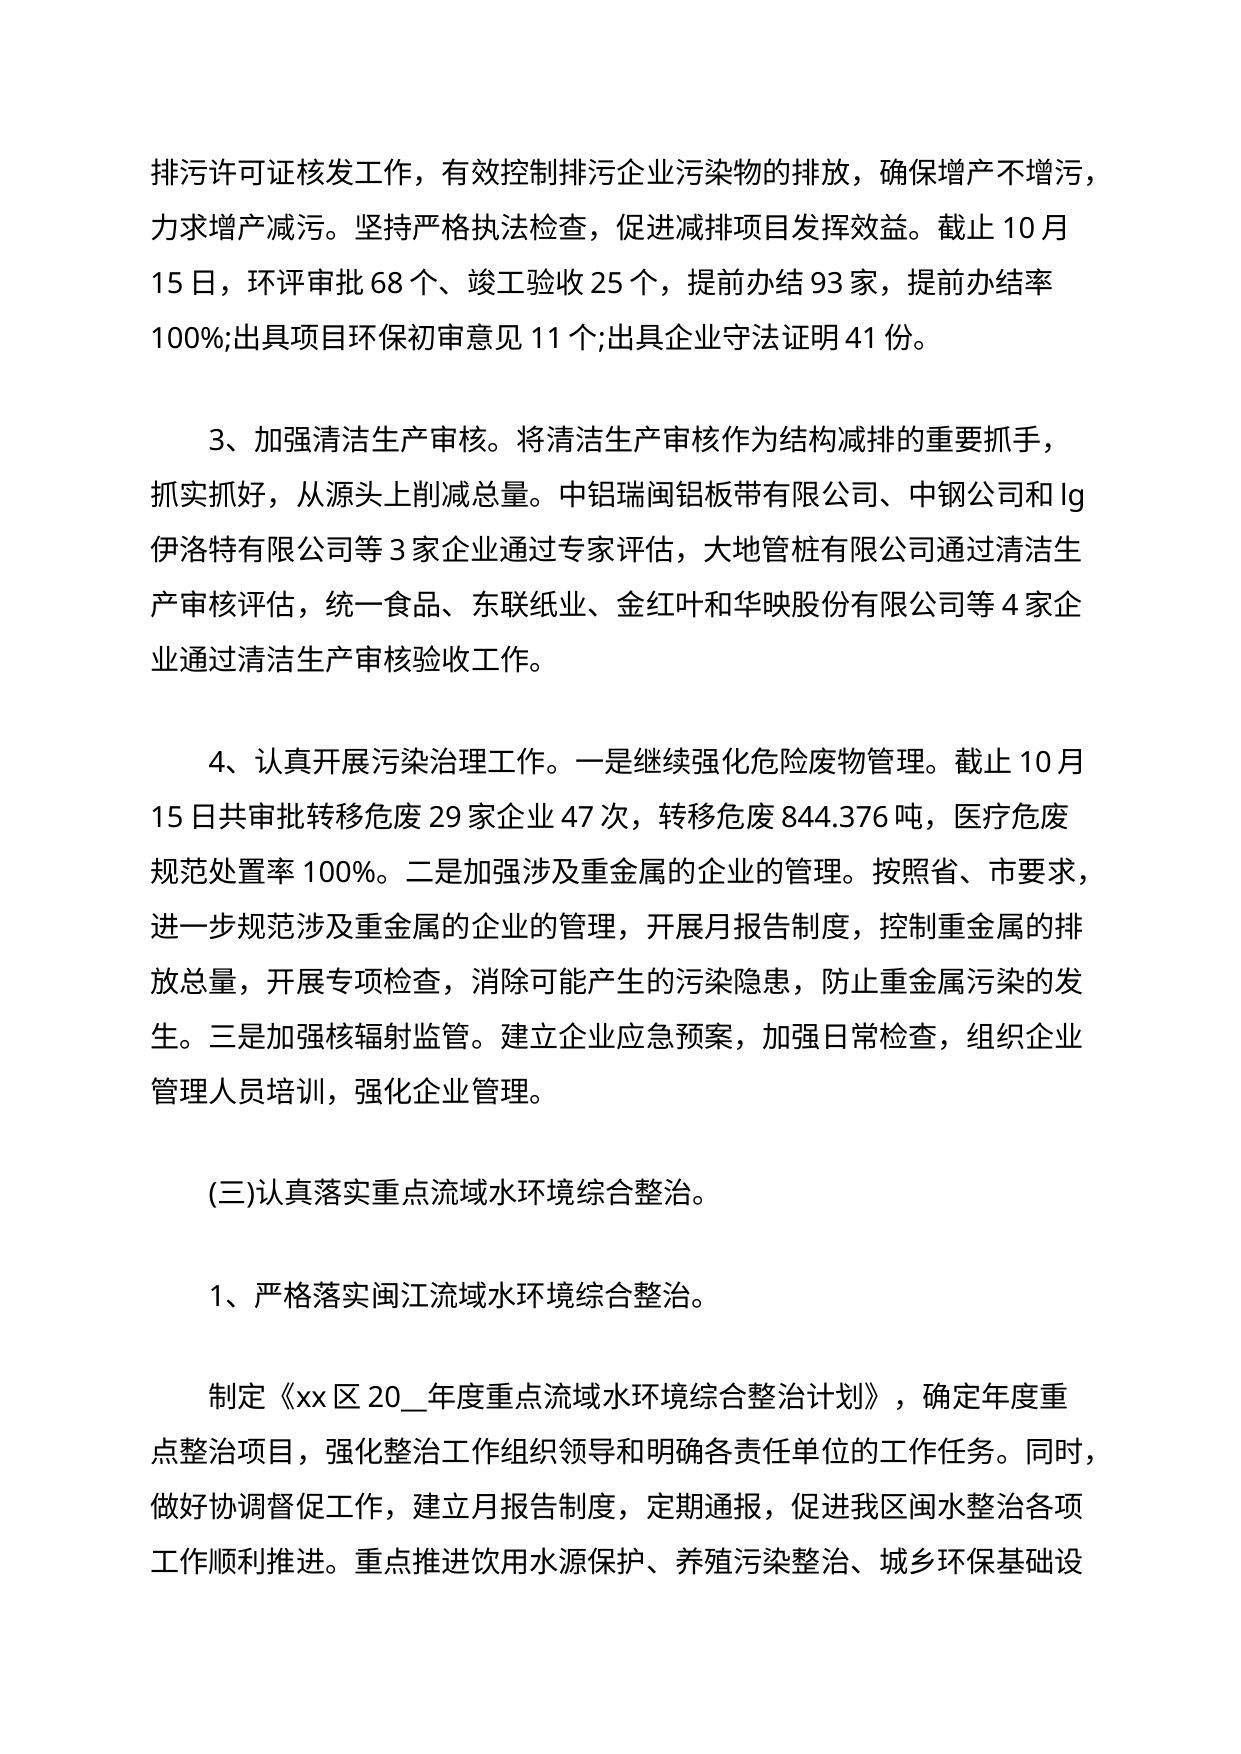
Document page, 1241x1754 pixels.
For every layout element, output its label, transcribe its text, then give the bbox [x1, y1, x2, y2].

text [150, 150, 1090, 357]
text 4、认真开展污染治理工作。一是继续强化危险废物管理。截止10月15日共审批转移危废29家企业47次，转移危废844.376吨，医疗危废规范处置率100%。二是加强涉及重金属的企业的管理。按照省、市要求，进一步规范涉及重金属的企业的管理，开展月报告制度，控制重金属的排放总量，开展专项检查，消除可能产生的污染隐患，防止重金属污染的发生。三是加强核辐射监管。建立企业应急预案，加强日常检查，组织企业管理人员培训，强化企业管理。 [150, 739, 1090, 1111]
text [150, 1374, 1090, 1581]
text 3、加强清洁生产审核。将清洁生产审核作为结构减排的重要抓手，抓实抓好，从源头上削减总量。中铝瑞闽铝板带有限公司、中钢公司和lg伊洛特有限公司等3家企业通过专家评估，大地管桩有限公司通过清洁生产审核评估，统一食品、东联纸业、金红叶和华映股份有限公司等4家企业通过清洁生产审核验收工作。 [150, 417, 1090, 679]
text (三)认真落实重点流域水环境综合整治。 [150, 1170, 1090, 1212]
text 1、严格落实闽江流域水环境综合整治。 [150, 1272, 1090, 1314]
